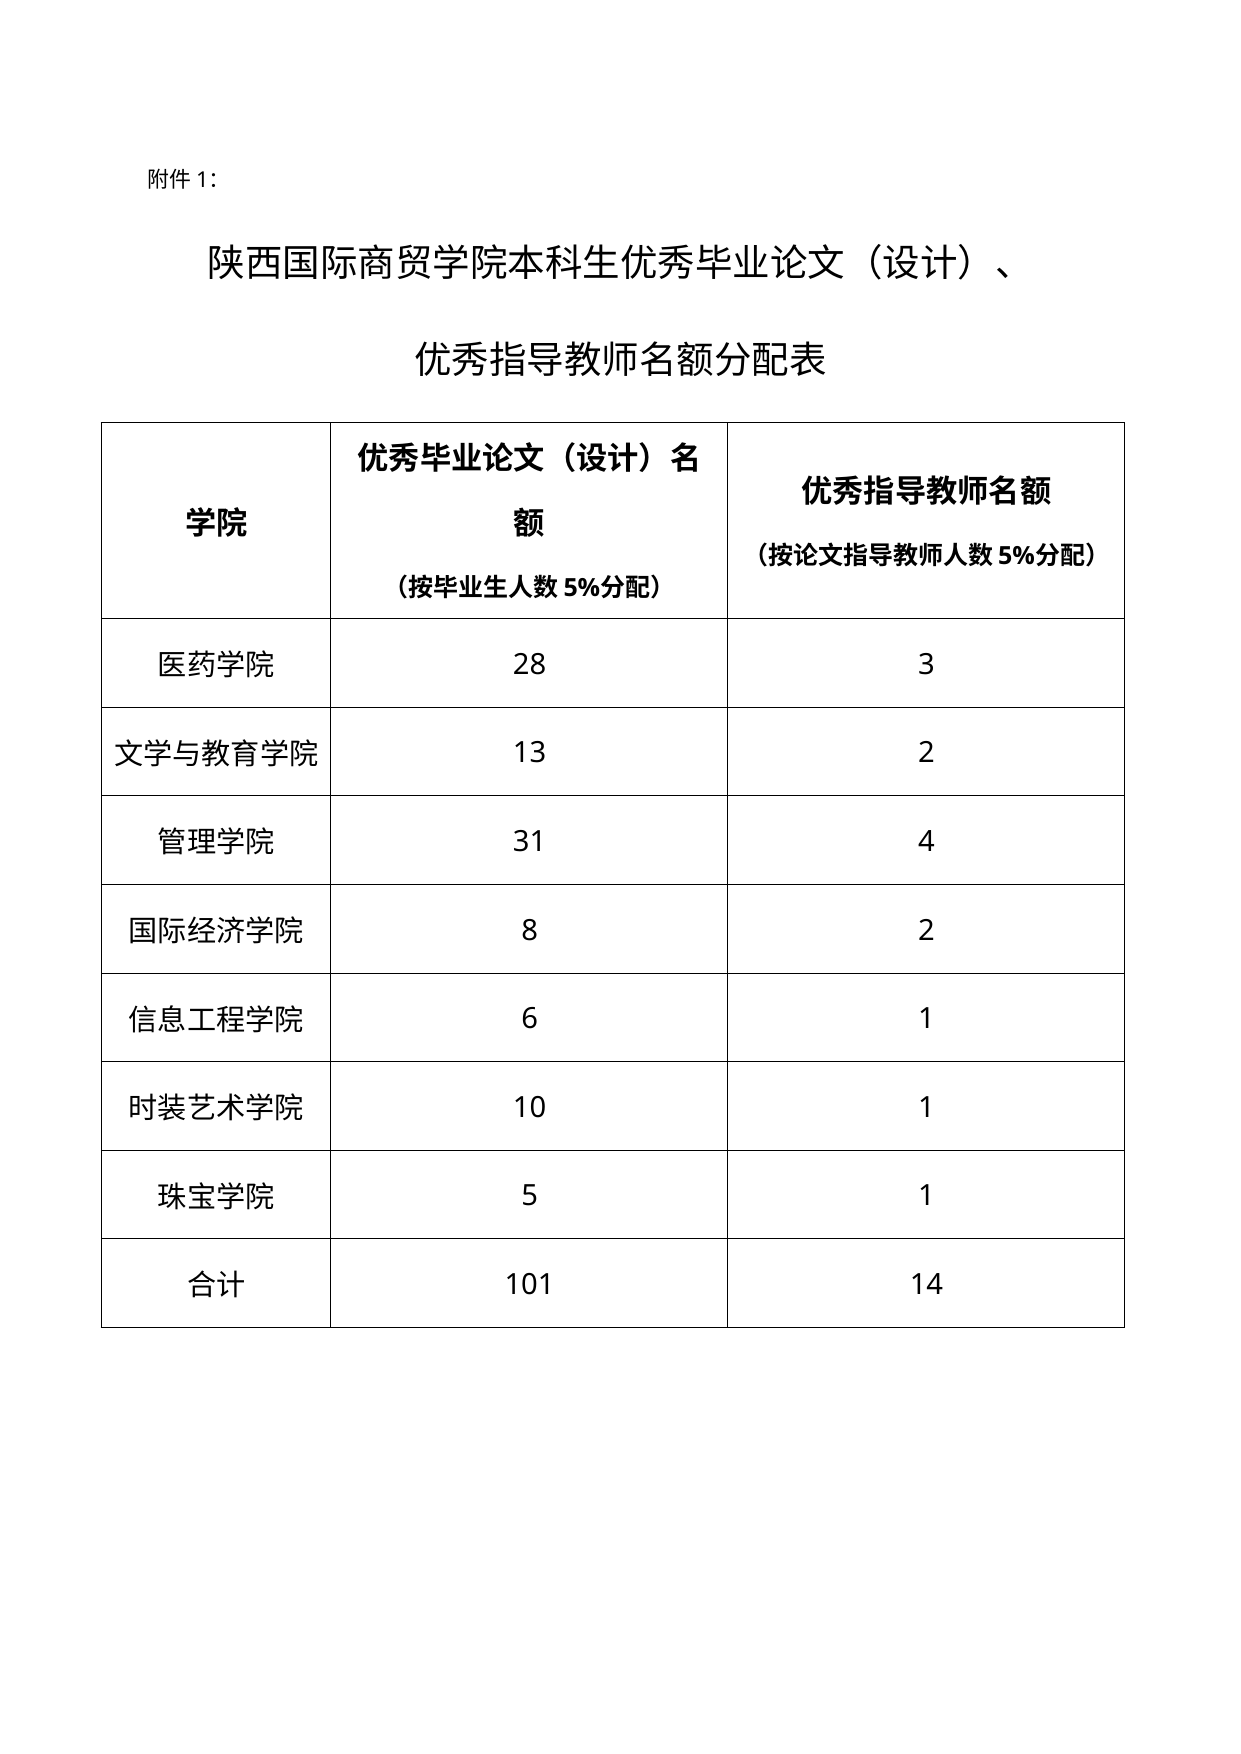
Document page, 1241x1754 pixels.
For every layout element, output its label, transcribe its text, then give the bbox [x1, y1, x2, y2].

table_cell 13 [331, 708, 727, 795]
table_cell 14 [728, 1239, 1124, 1327]
table_header 优秀毕业论文（设计）名额 （按毕业生人数5%分配） [331, 423, 727, 618]
table_cell 1 [728, 1062, 1124, 1149]
table_cell 1 [728, 1151, 1124, 1238]
table_cell 管理学院 [102, 796, 330, 884]
table_header 优秀指导教师名额 （按论文指导教师人数5%分配） [728, 423, 1124, 618]
table_header 学院 [102, 423, 330, 618]
table_cell 信息工程学院 [102, 974, 330, 1061]
text 附件1： [148, 162, 1093, 194]
text 优秀指导教师名额分配表 [148, 325, 1093, 390]
text 陕西国际商贸学院本科生优秀毕业论文（设计）、 [148, 227, 1093, 292]
table_cell 8 [331, 885, 727, 972]
table_cell 文学与教育学院 [102, 708, 330, 795]
table_cell 时装艺术学院 [102, 1062, 330, 1149]
table_cell 10 [331, 1062, 727, 1149]
table_cell 医药学院 [102, 619, 330, 707]
table_cell 5 [331, 1151, 727, 1238]
table_cell 3 [728, 619, 1124, 707]
table_cell 2 [728, 885, 1124, 972]
table_cell 1 [728, 974, 1124, 1061]
table_cell 珠宝学院 [102, 1151, 330, 1238]
table_cell 2 [728, 708, 1124, 795]
table_cell 31 [331, 796, 727, 884]
table_cell 6 [331, 974, 727, 1061]
table_cell 合计 [102, 1239, 330, 1327]
table_cell 4 [728, 796, 1124, 884]
table_cell 国际经济学院 [102, 885, 330, 972]
table_cell 101 [331, 1239, 727, 1327]
table_cell 28 [331, 619, 727, 707]
